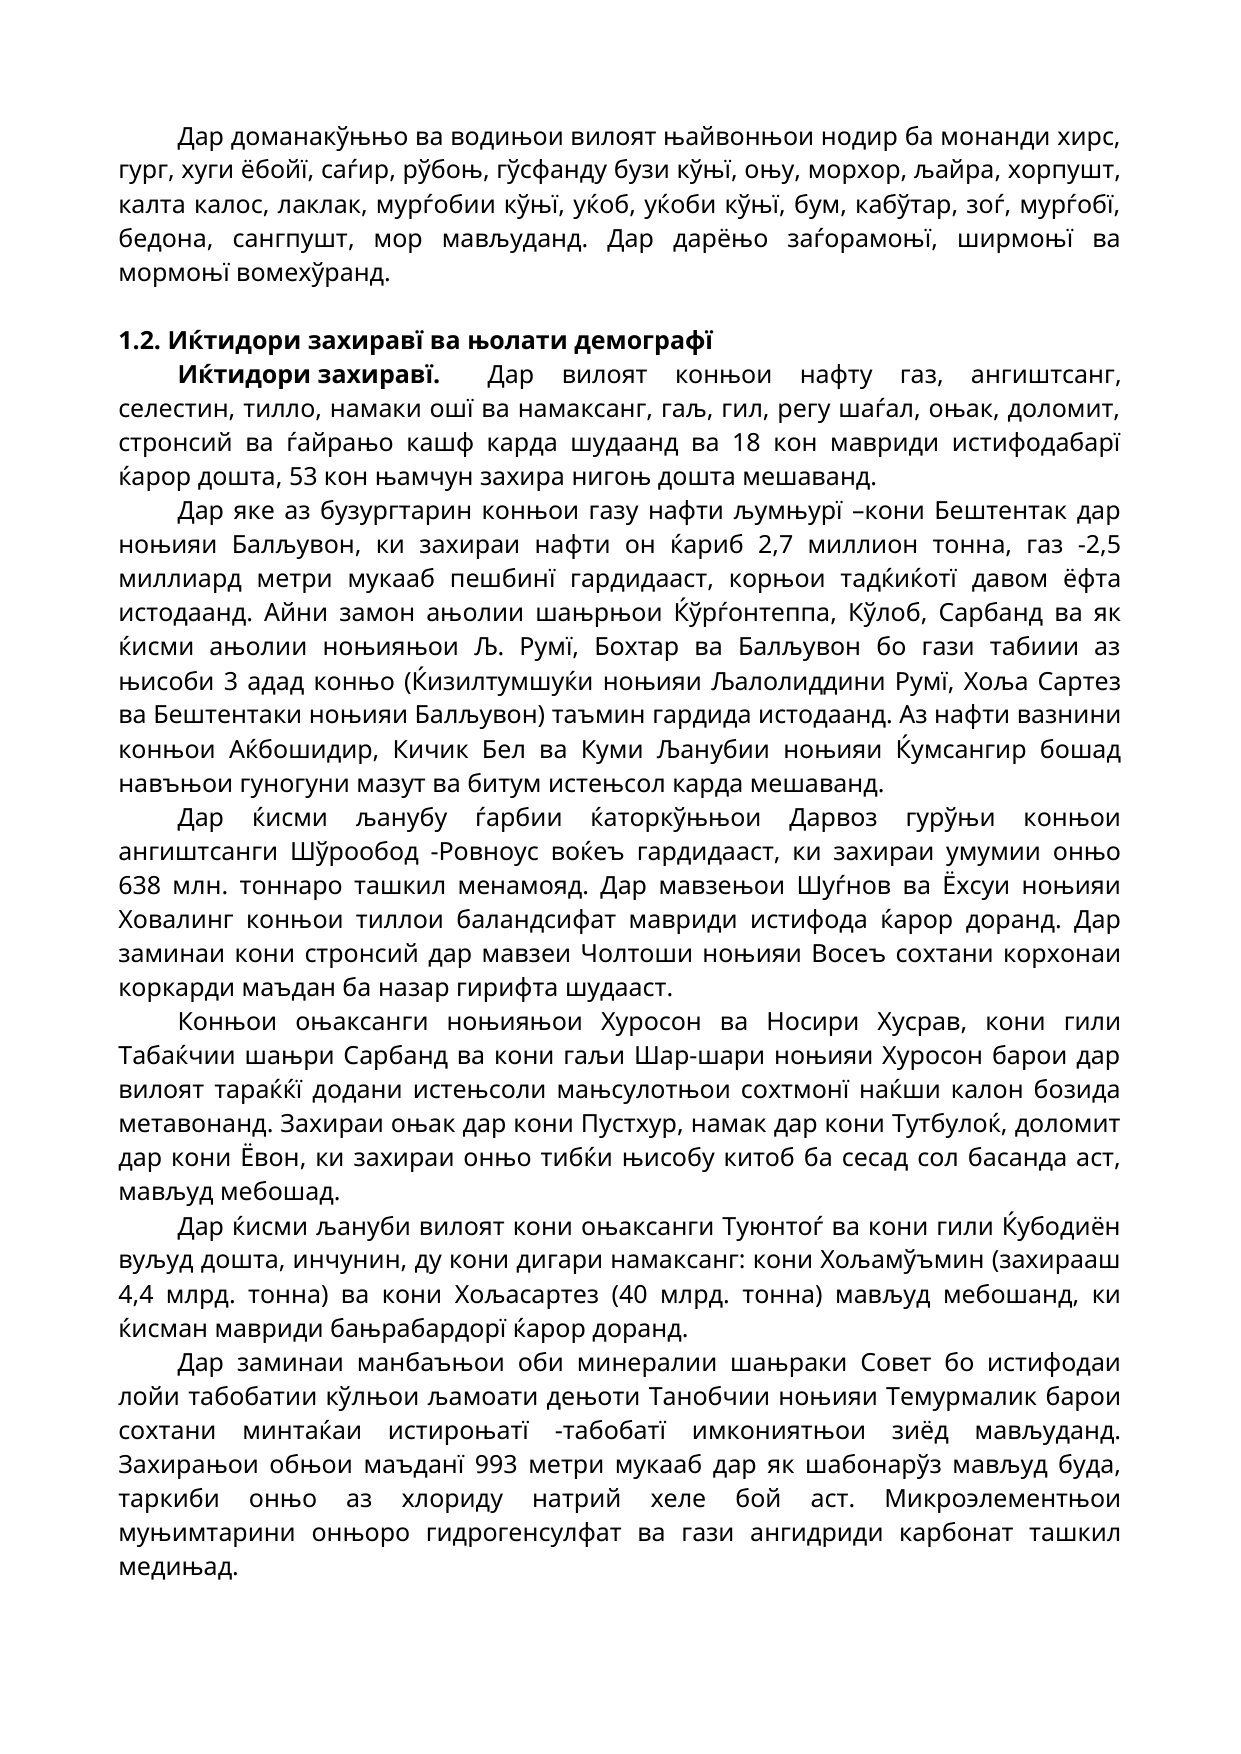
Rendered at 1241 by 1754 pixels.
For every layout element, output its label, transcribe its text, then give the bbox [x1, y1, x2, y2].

text Иќтидори захиравї. Дар вилоят конњои нафту газ, ангиштсанг, селестин, тилло, намаки ошї ва намаксанг, гаљ, гил, регу шаѓал, оњак, доломит, стронсий ва ѓайрањо кашф карда шудаанд ва 18 кон мавриди истифодабарї ќарор дошта, 53 кон њамчун захира нигоњ дошта мешаванд. [118, 357, 1122, 493]
text Конњои оњаксанги ноњияњои Хуросон ва Носири Хусрав, кони гили Табаќчии шањри Сарбанд ва кони гаљи Шар-шари ноњияи Хуросон барои дар вилоят тараќќї додани истењсоли мањсулотњои сохтмонї наќши калон бозида метавонанд. Захираи оњак дар кони Пустхур, намак дар кони Тутбулоќ, доломит дар кони Ёвон, ки захираи онњо тибќи њисобу китоб ба сесад сол басанда аст, мављуд мебошад. [118, 1004, 1122, 1208]
text Дар ќисми љануби вилоят кони оњаксанги Туюнтоѓ ва кони гили Ќубодиён вуљуд дошта, инчунин, ду кони дигари намаксанг: кони Хољамўъмин (захирааш 4,4 млрд. тонна) ва кони Хољасартез (40 млрд. тонна) мављуд мебошанд, ки ќисман мавриди бањрабардорї ќарор доранд. [118, 1208, 1122, 1344]
text Дар ќисми љанубу ѓарбии ќаторкўњњои Дарвоз гурўњи конњои ангиштсанги Шўрообод -Ровноус воќеъ гардидааст, ки захираи умумии онњо 638 млн. тоннаро ташкил менамояд. Дар мавзењои Шуѓнов ва Ёхсуи ноњияи Ховалинг конњои тиллои баландсифат мавриди истифода ќарор доранд. Дар заминаи кони стронсий дар мавзеи Чолтоши ноњияи Восеъ сохтани корхонаи коркарди маъдан ба назар гирифта шудааст. [118, 799, 1122, 1004]
text 1.2. Иќтидори захиравї ва њолати демографї [118, 322, 1122, 357]
text Дар яке аз бузургтарин конњои газу нафти љумњурї –кони Бештентак дар ноњияи Балљувон, ки захираи нафти он ќариб 2,7 миллион тонна, газ -2,5 миллиард метри мукааб пешбинї гардидааст, корњои тадќиќотї давом ёфта истодаанд. Айни замон ањолии шањрњои Ќўрѓонтеппа, Кўлоб, Сарбанд ва як ќисми ањолии ноњияњои Љ. Румї, Бохтар ва Балљувон бо гази табиии аз њисоби 3 адад конњо (Ќизилтумшуќи ноњияи Љалолиддини Румї, Хоља Сартез ва Бештентаки ноњияи Балљувон) таъмин гардида истодаанд. Аз нафти вазнини конњои Аќбошидир, Кичик Бел ва Куми Љанубии ноњияи Ќумсангир бошад навъњои гуногуни мазут ва битум истењсол карда мешаванд. [118, 493, 1122, 799]
text Дар доманакўњњо ва водињои вилоят њайвонњои нодир ба монанди хирс, гург, хуги ёбойї, саѓир, рўбоњ, гўсфанду бузи кўњї, оњу, морхор, љайра, хорпушт, калта калос, лаклак, мурѓобии кўњї, уќоб, уќоби кўњї, бум, кабўтар, зоѓ, мурѓобї, бедона, сангпушт, мор мављуданд. Дар дарёњо заѓорамоњї, ширмоњї ва мормоњї вомехўранд. [118, 118, 1122, 288]
text Дар заминаи манбаъњои оби минералии шањраки Совет бо истифодаи лойи табобатии кўлњои љамоати дењоти Танобчии ноњияи Темурмалик барои сохтани минтаќаи истироњатї -табобатї имкониятњои зиёд мављуданд. Захирањои обњои маъданї 993 метри мукааб дар як шабонарўз мављуд буда, таркиби онњо аз хлориду натрий хеле бой аст. Микроэлементњои муњимтарини онњоро гидрогенсулфат ва гази ангидриди карбонат ташкил медињад. [118, 1344, 1122, 1583]
